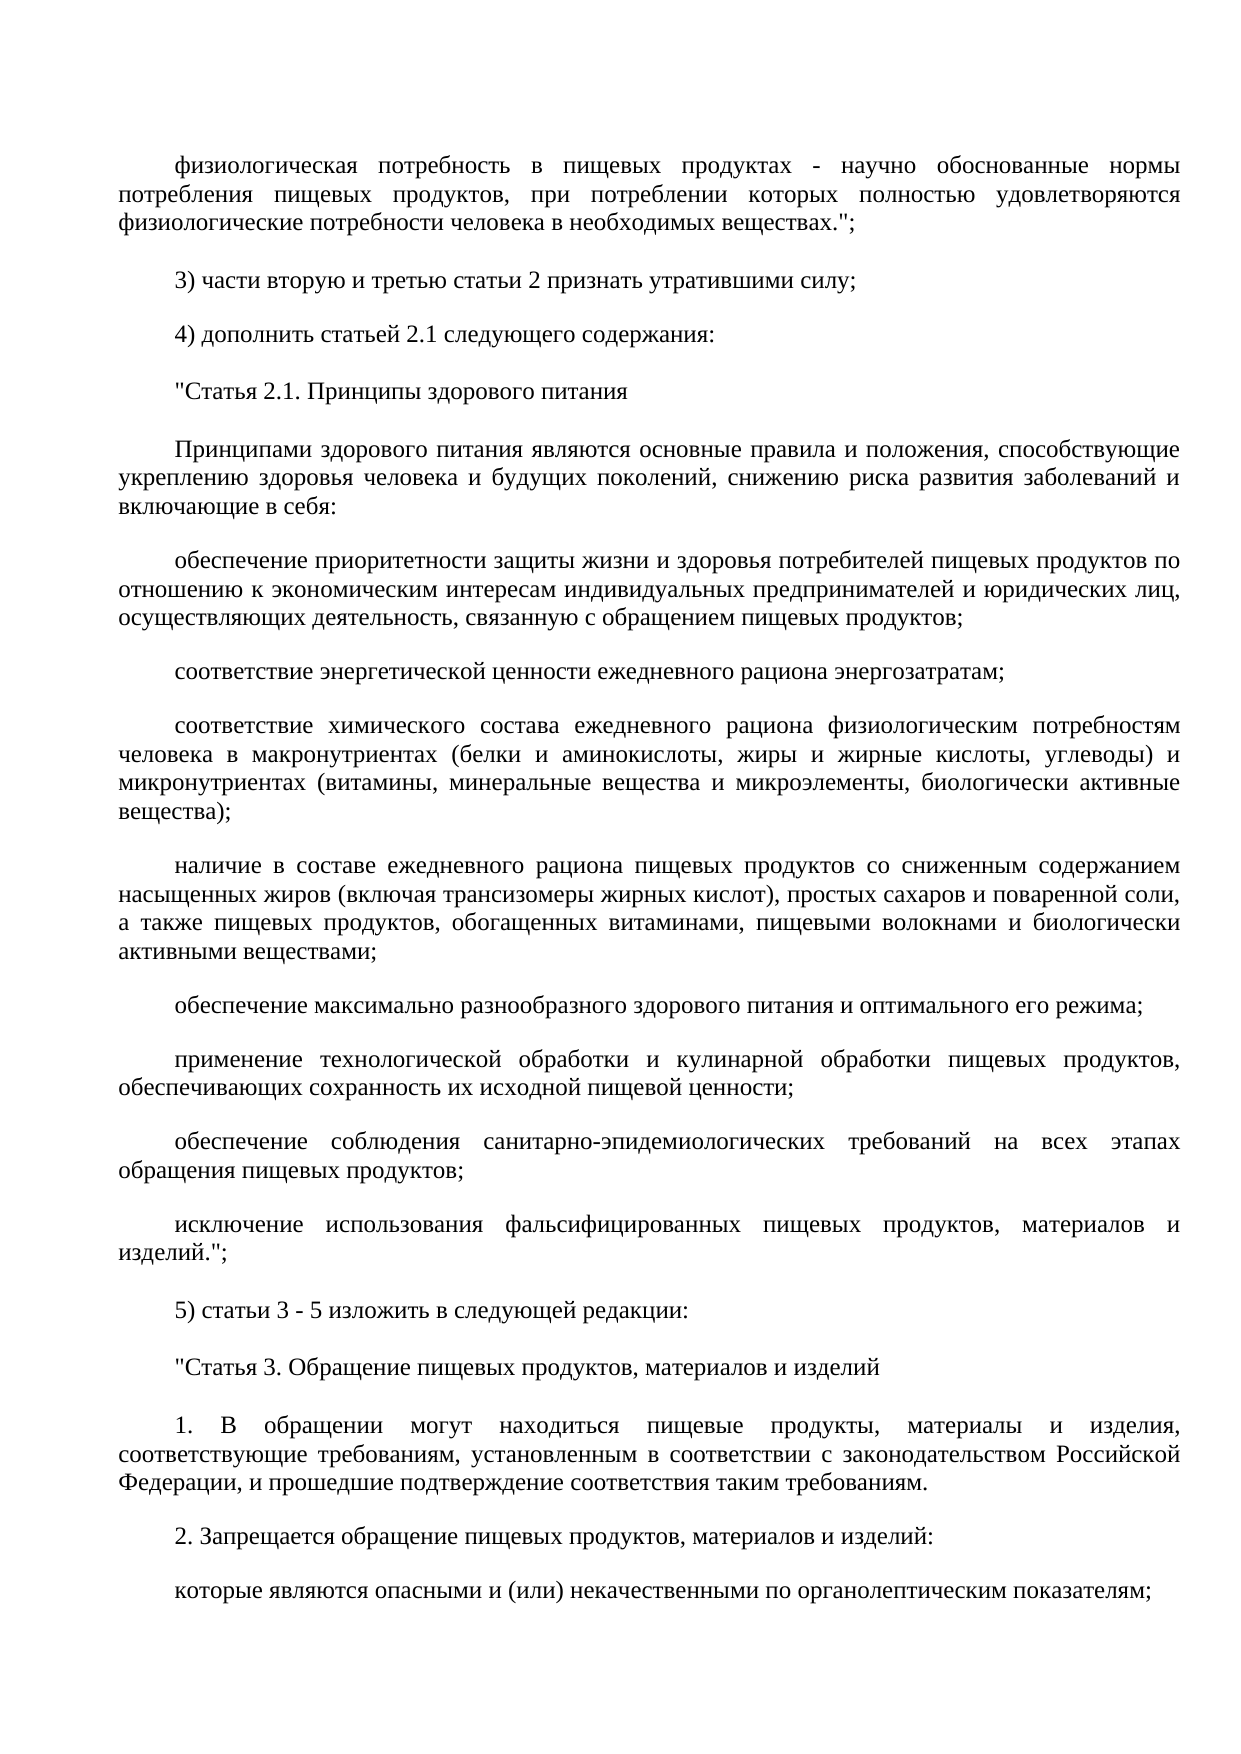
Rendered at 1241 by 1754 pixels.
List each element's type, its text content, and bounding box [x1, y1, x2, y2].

text 1. В обращении могут находиться пищевые продукты, материалы и изделия, соответствующие требованиям, установленным в соответствии с законодательством Российской Федерации, и прошедшие подтверждение соответствия таким требованиям. [118, 1410, 1181, 1496]
text обеспечение приоритетности защиты жизни и здоровья потребителей пищевых продуктов по отношению к экономическим интересам индивидуальных предпринимателей и юридических лиц, осуществляющих деятельность, связанную с обращением пищевых продуктов; [118, 545, 1181, 631]
text 5) статьи 3 - 5 изложить в следующей редакции: [118, 1295, 1181, 1324]
text наличие в составе ежедневного рациона пищевых продуктов со сниженным содержанием насыщенных жиров (включая трансизомеры жирных кислот), простых сахаров и поваренной соли, а также пищевых продуктов, обогащенных витаминами, пищевыми волокнами и биологически активными веществами; [118, 850, 1181, 965]
text 3) части вторую и третью статьи 2 признать утратившими силу; [118, 265, 1181, 294]
text 2. Запрещается обращение пищевых продуктов, материалов и изделий: [118, 1521, 1181, 1550]
text обеспечение максимально разнообразного здорового питания и оптимального его режима; [118, 990, 1181, 1019]
text исключение использования фальсифицированных пищевых продуктов, материалов и изделий."; [118, 1209, 1181, 1266]
text обеспечение соблюдения санитарно-эпидемиологических требований на всех этапах обращения пищевых продуктов; [118, 1126, 1181, 1184]
text "Статья 2.1. Принципы здорового питания [118, 376, 1181, 405]
text соответствие энергетической ценности ежедневного рациона энергозатратам; [118, 656, 1181, 685]
text которые являются опасными и (или) некачественными по органолептическим показателям; [118, 1575, 1181, 1604]
text физиологическая потребность в пищевых продуктах - научно обоснованные нормы потребления пищевых продуктов, при потреблении которых полностью удовлетворяются физиологические потребности человека в необходимых веществах."; [118, 150, 1181, 236]
text соответствие химического состава ежедневного рациона физиологическим потребностям человека в макронутриентах (белки и аминокислоты, жиры и жирные кислоты, углеводы) и микронутриентах (витамины, минеральные вещества и микроэлементы, биологически активные вещества); [118, 710, 1181, 825]
text применение технологической обработки и кулинарной обработки пищевых продуктов, обеспечивающих сохранность их исходной пищевой ценности; [118, 1044, 1181, 1101]
text "Статья 3. Обращение пищевых продуктов, материалов и изделий [118, 1352, 1181, 1381]
text Принципами здорового питания являются основные правила и положения, способствующие укреплению здоровья человека и будущих поколений, снижению риска развития заболеваний и включающие в себя: [118, 434, 1181, 520]
text 4) дополнить статьей 2.1 следующего содержания: [118, 319, 1181, 347]
